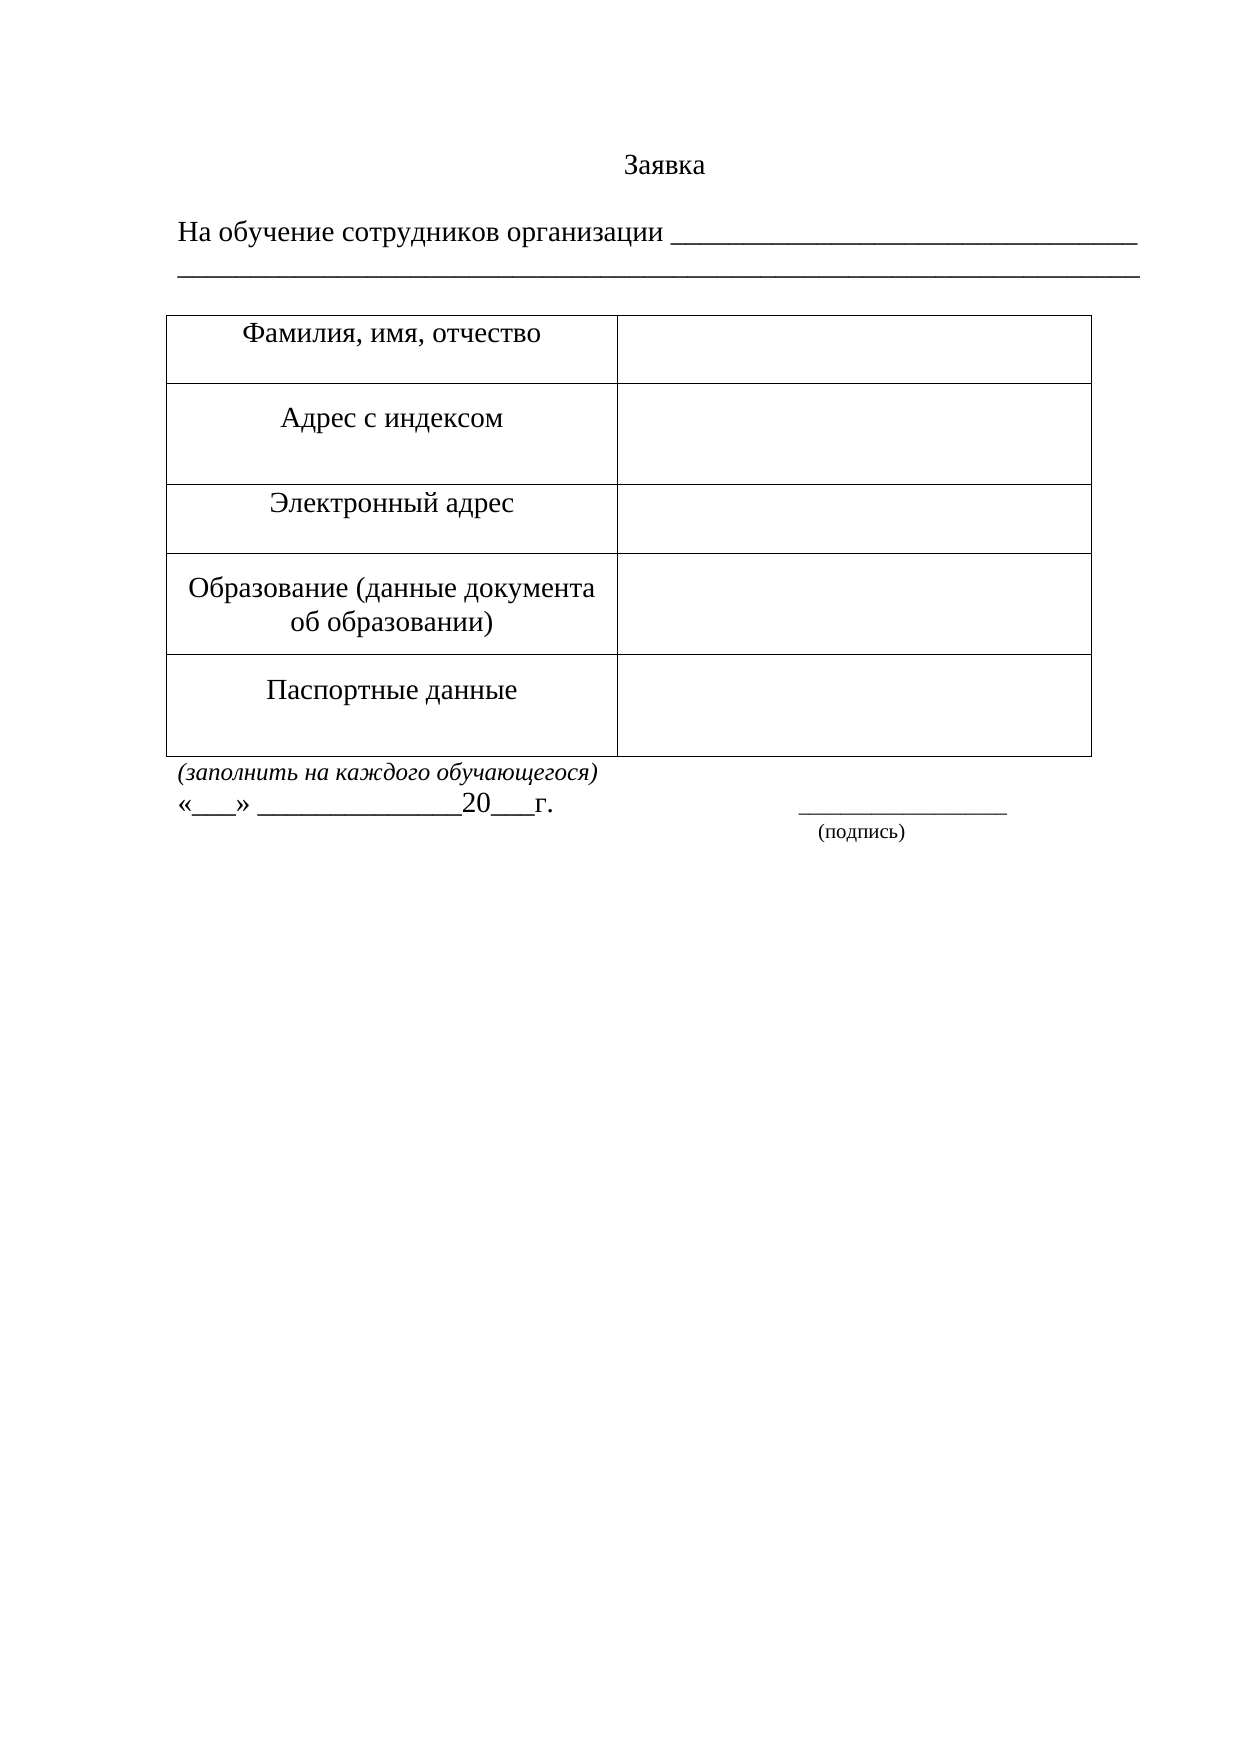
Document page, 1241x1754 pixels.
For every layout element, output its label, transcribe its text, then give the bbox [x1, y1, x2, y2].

table_cell [618, 485, 1091, 552]
table_cell [618, 655, 1091, 756]
table_cell Адрес с индексом [167, 384, 617, 484]
text «___» ______________20___г. ____________________ [177, 786, 1152, 819]
text На обучение сотрудников организации ________________________________ [177, 214, 1152, 247]
table_header [618, 316, 1091, 383]
text __________________________________________________________________ [177, 247, 1152, 281]
text (подпись) [177, 819, 1152, 843]
table_cell [618, 384, 1091, 484]
table_cell [618, 554, 1091, 654]
table_cell Паспортные данные [167, 655, 617, 756]
table_cell Образование (данные документа об образовании) [167, 554, 617, 654]
table_header Фамилия, имя, отчество [167, 316, 617, 383]
text Заявка [177, 147, 1152, 180]
table_cell Электронный адрес [167, 485, 617, 552]
text (заполнить на каждого обучающегося) [177, 757, 1152, 786]
